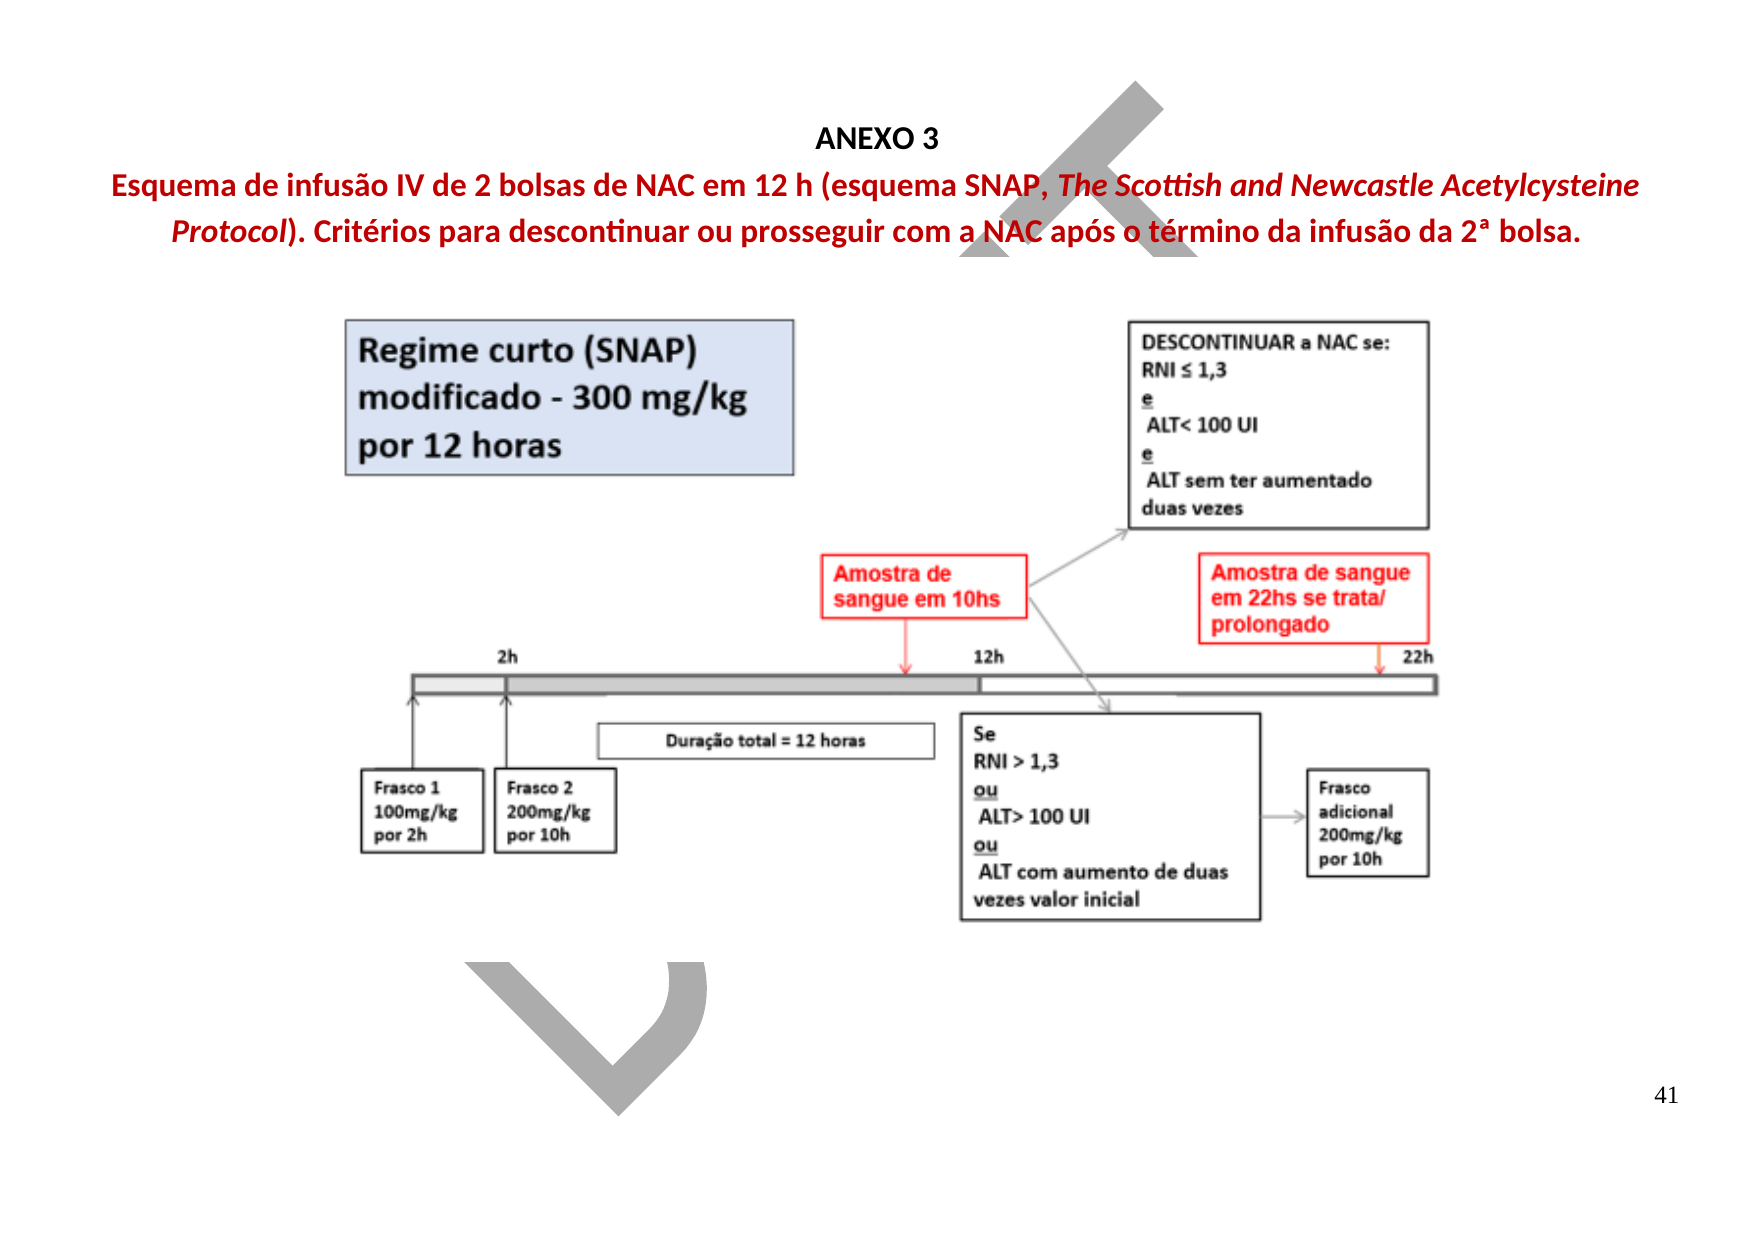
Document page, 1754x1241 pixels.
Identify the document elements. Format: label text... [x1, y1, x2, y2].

picture [249, 257, 1505, 962]
text ANEXO 3 [75, 117, 1679, 158]
text Esquema de infusão IV de 2 bolsas de NAC em 12 h (esquema SNAP, The Scottish and Newcastle Acetylcysteine Protocol). Critérios para descontinuar ou prosseguir com a NAC após o término da infusão da 2ª bolsa. [75, 164, 1679, 251]
